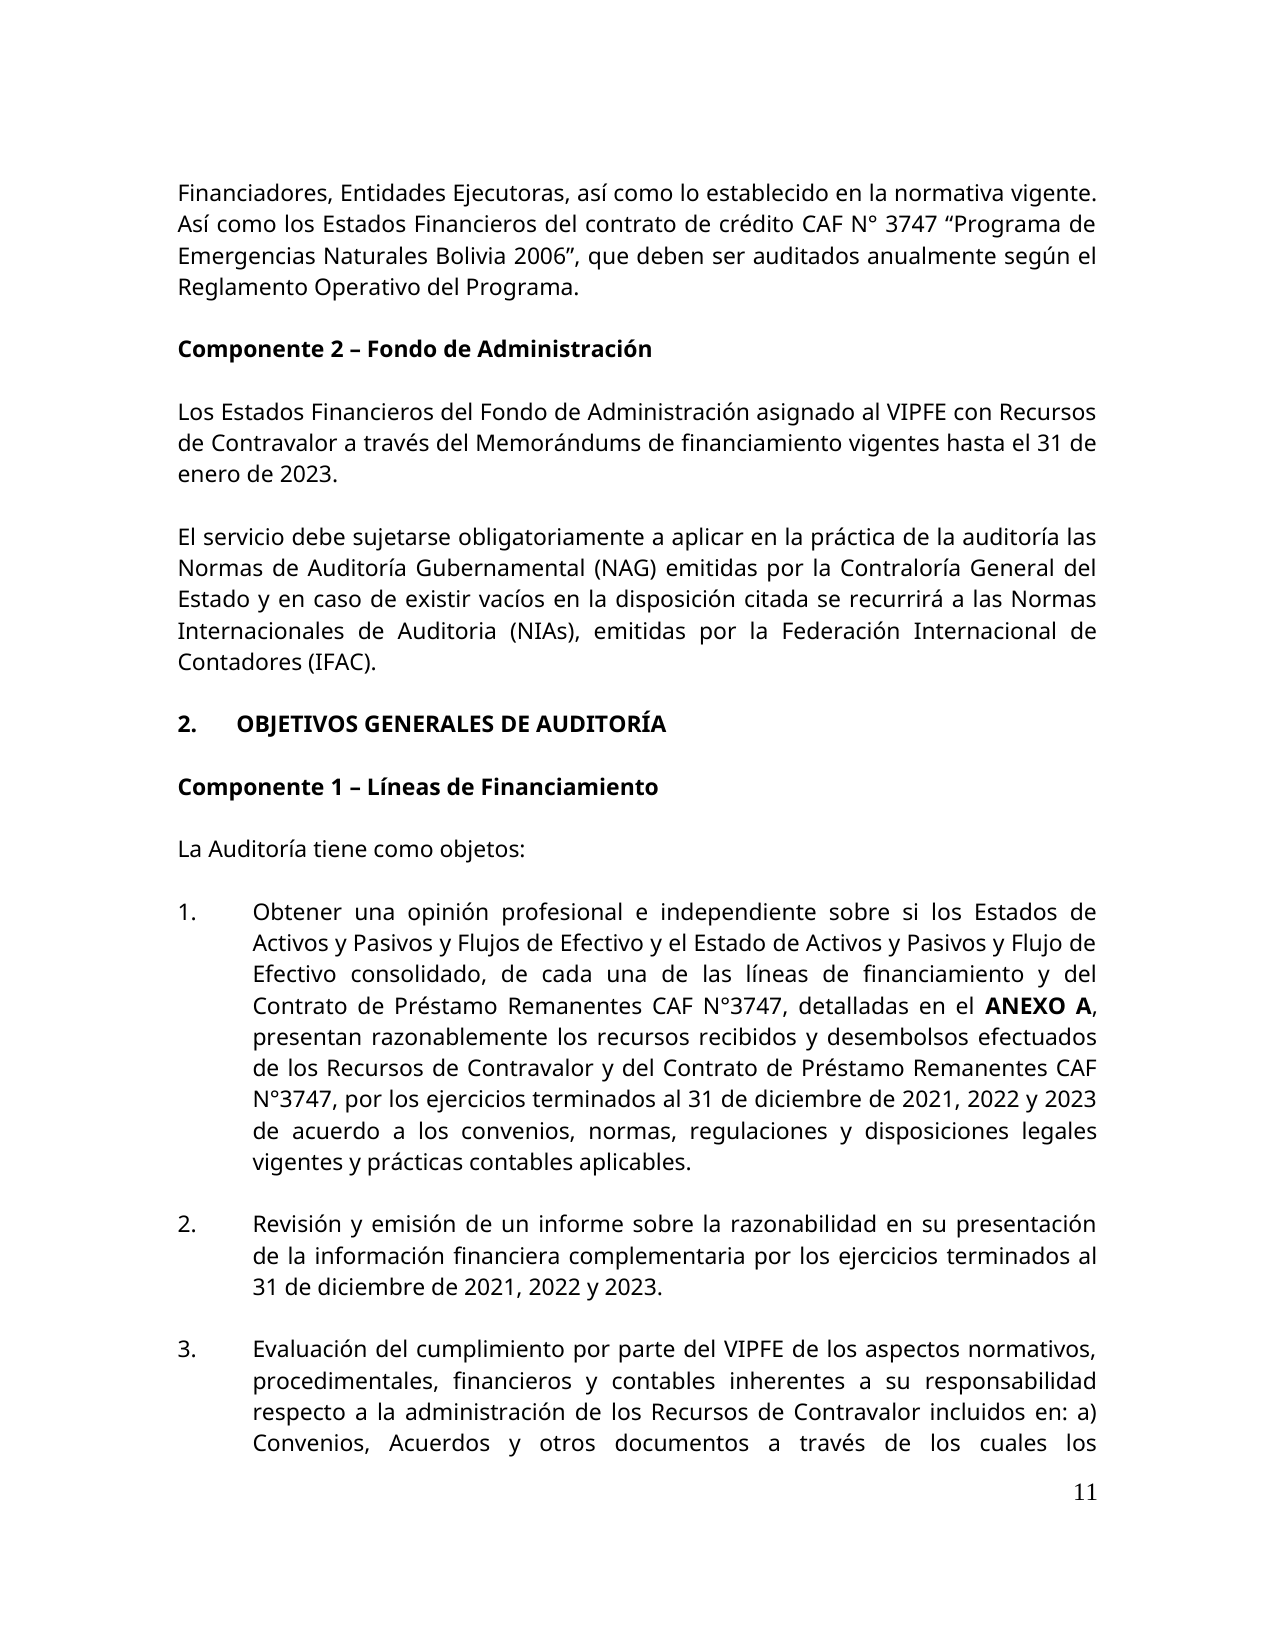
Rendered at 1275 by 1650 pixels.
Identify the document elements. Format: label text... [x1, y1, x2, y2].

list OBJETIVOS GENERALES DE AUDITORÍA [177, 708, 1098, 740]
text Componente 1 – Líneas de Financiamiento [177, 771, 1098, 802]
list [177, 1333, 1098, 1458]
text El servicio debe sujetarse obligatoriamente a aplicar en la práctica de la auditoría las Normas de Auditoría Gubernamental (NAG) emitidas por la Contraloría General del Estado y en caso de existir vacíos en la disposición citada se recurrirá a las Normas Internacionales de Auditoria (NIAs), emitidas por la Federación Internacional de Contadores (IFAC). [177, 521, 1098, 677]
list Obtener una opinión profesional e independiente sobre si los Estados de Activos y Pasivos y Flujos de Efectivo y el Estado de Activos y Pasivos y Flujo de Efectivo consolidado, de cada una de las líneas de financiamiento y del Contrato de Préstamo Remanentes CAF N°3747, detalladas en el ANEXO A, presentan razonablemente los recursos recibidos y desembolsos efectuados de los Recursos de Contravalor y del Contrato de Préstamo Remanentes CAF N°3747, por los ejercicios terminados al 31 de diciembre de 2021, 2022 y 2023 de acuerdo a los convenios, normas, regulaciones y disposiciones legales vigentes y prácticas contables aplicables. [177, 896, 1098, 1177]
text La Auditoría tiene como objetos: [177, 833, 1098, 865]
list Revisión y emisión de un informe sobre la razonabilidad en su presentación de la información financiera complementaria por los ejercicios terminados al 31 de diciembre de 2021, 2022 y 2023. [177, 1208, 1098, 1302]
text Componente 2 – Fondo de Administración [177, 333, 1098, 365]
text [177, 177, 1098, 302]
text Los Estados Financieros del Fondo de Administración asignado al VIPFE con Recursos de Contravalor a través del Memorándums de financiamiento vigentes hasta el 31 de enero de 2023. [177, 396, 1098, 490]
